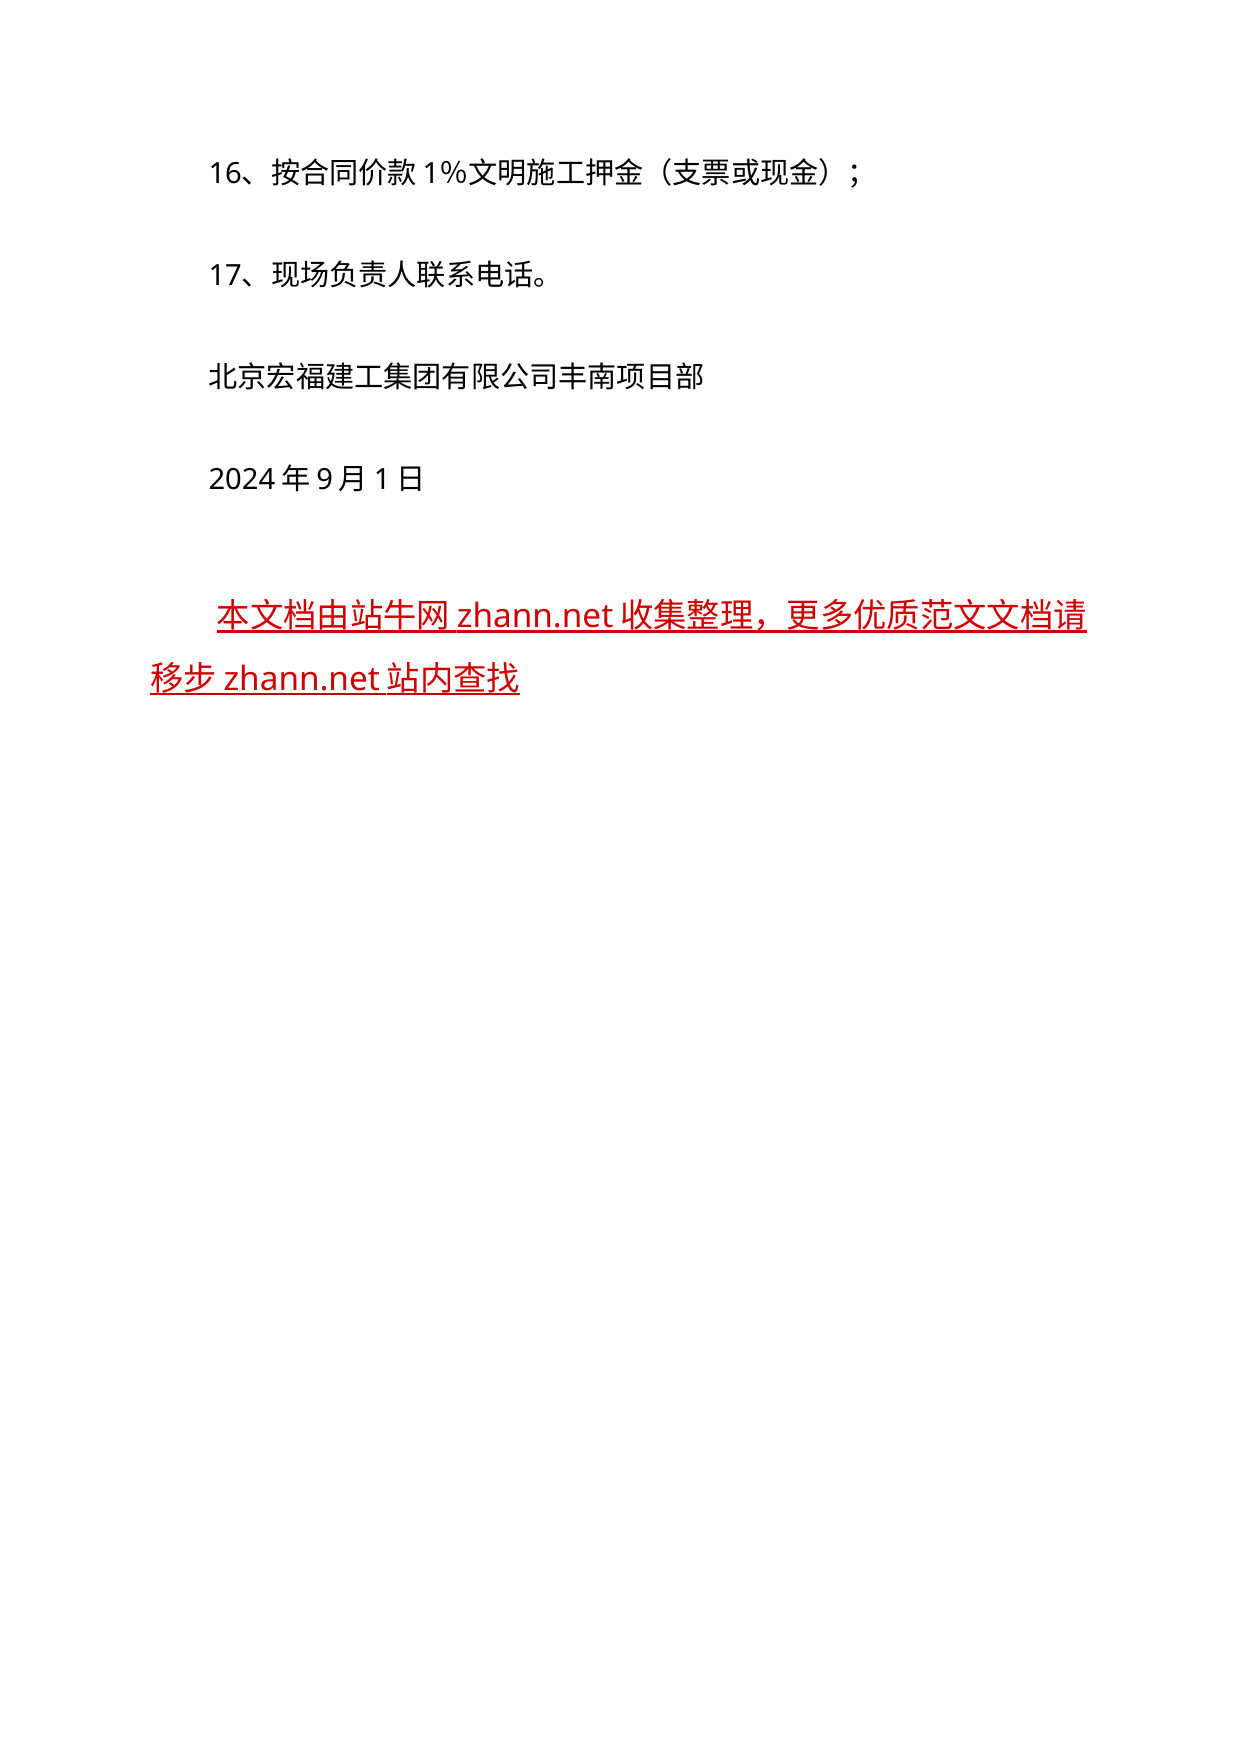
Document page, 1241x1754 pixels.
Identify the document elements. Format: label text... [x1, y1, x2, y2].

text 北京宏福建工集团有限公司丰南项目部 [150, 354, 1090, 396]
text 16、按合同价款1％文明施工押金（支票或现金）； [150, 150, 1090, 192]
text 本文档由站牛网zhann.net收集整理，更多优质范文文档请移步zhann.net站内查找 [150, 589, 1090, 700]
text 17、现场负责人联系电话。 [150, 252, 1090, 294]
text 2024年9月1日 [150, 456, 1090, 498]
